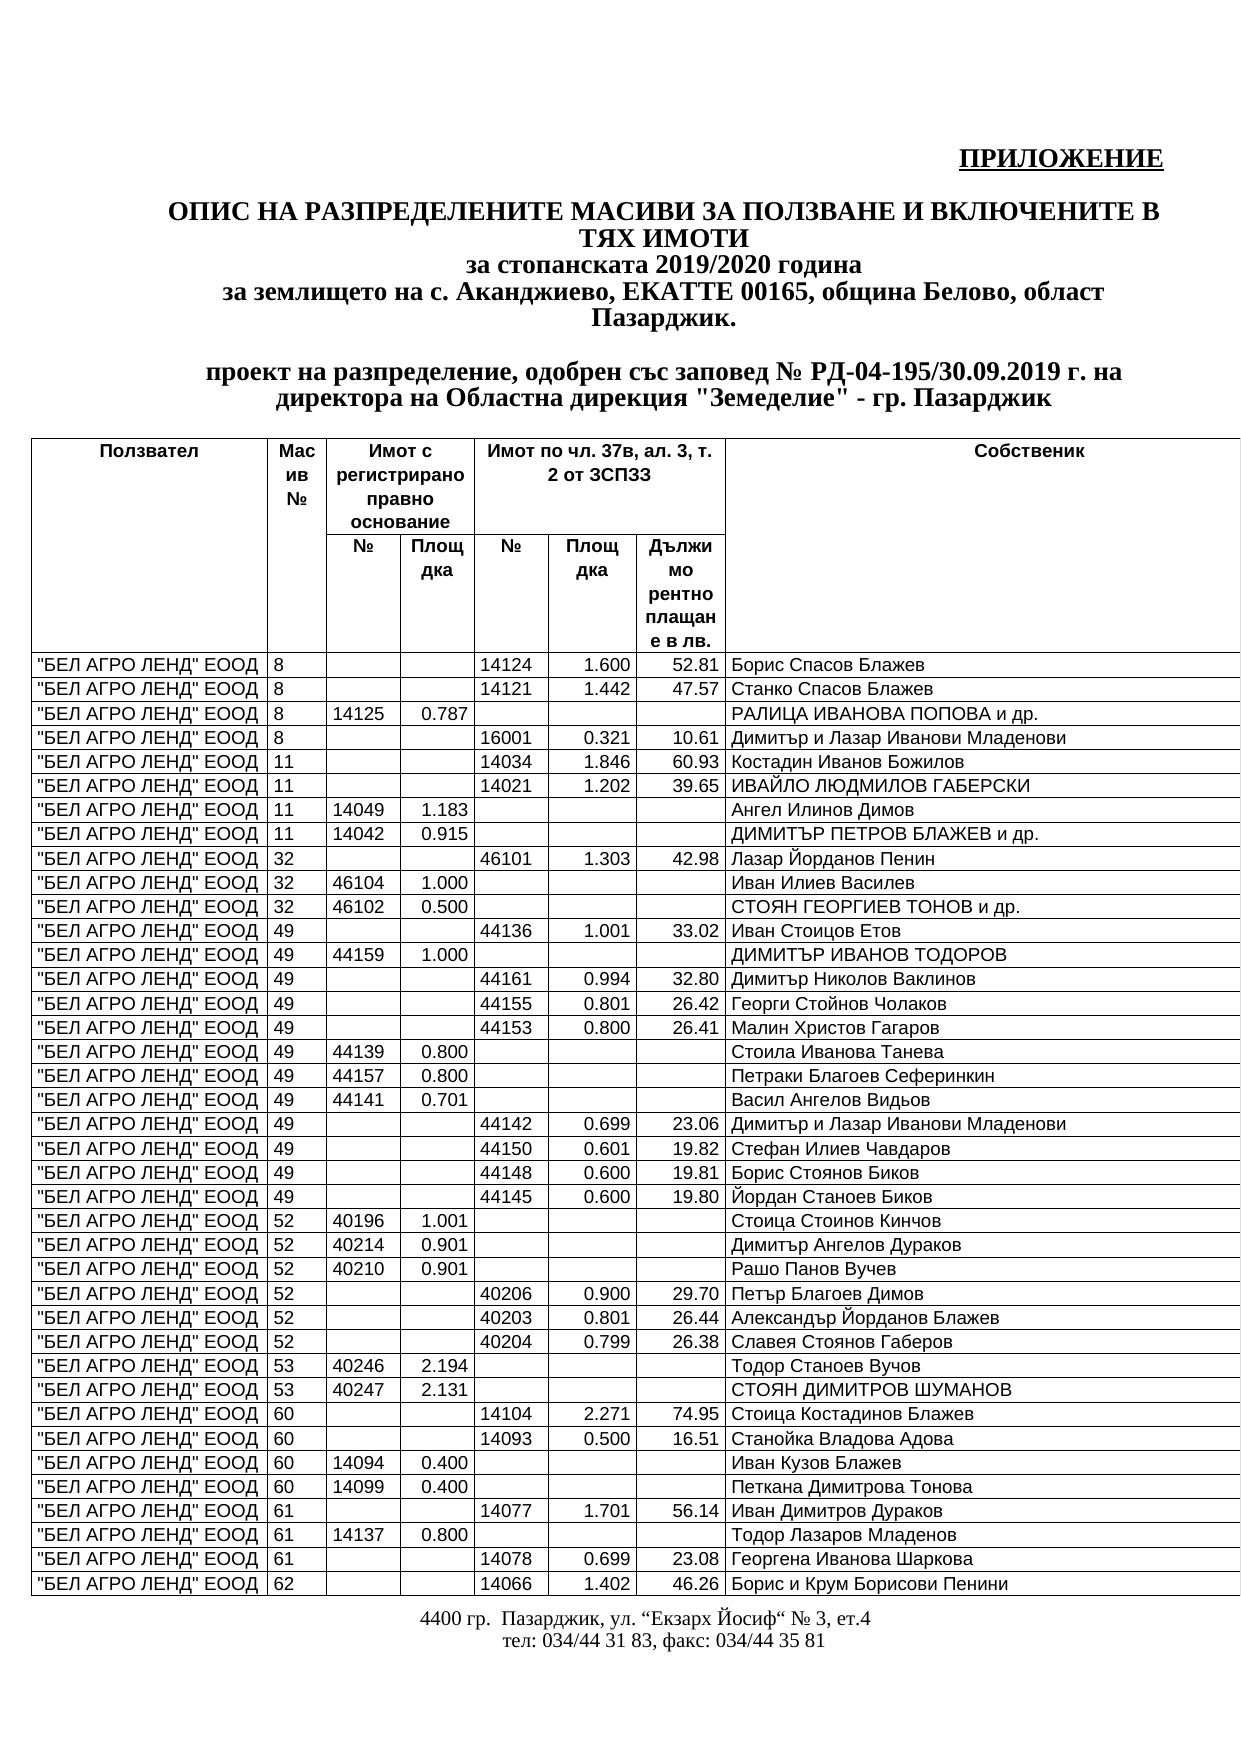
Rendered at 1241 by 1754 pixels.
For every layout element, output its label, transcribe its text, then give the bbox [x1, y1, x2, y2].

table_cell [549, 871, 636, 894]
table_cell [401, 750, 474, 773]
table_cell 46101 [475, 847, 548, 870]
table_cell "БЕЛ АГРО ЛЕНД" ЕООД [32, 1064, 267, 1087]
table_cell 0.699 [549, 1113, 636, 1136]
table_cell "БЕЛ АГРО ЛЕНД" ЕООД [32, 1258, 267, 1281]
table_cell [637, 943, 725, 966]
table_cell Иван Кузов Блажев [726, 1451, 1240, 1474]
table_cell "БЕЛ АГРО ЛЕНД" ЕООД [32, 1354, 267, 1377]
table_cell [327, 1161, 400, 1184]
table_cell 46104 [327, 871, 400, 894]
table_cell [475, 1258, 548, 1281]
text ОПИС НА РАЗПРЕДЕЛЕНИТЕ МАСИВИ ЗА ПОЛЗВАНЕ И ВКЛЮЧЕНИТЕ В ТЯХ ИМОТИ [164, 199, 1164, 252]
table_cell 0.994 [549, 968, 636, 991]
table_cell [401, 1330, 474, 1353]
table_cell Георгена Иванова Шаркова [726, 1548, 1240, 1571]
table_cell 23.08 [637, 1548, 725, 1571]
table_cell 14078 [475, 1548, 548, 1571]
table_cell [401, 1113, 474, 1136]
table_cell 11 [268, 774, 326, 797]
table_cell "БЕЛ АГРО ЛЕНД" ЕООД [32, 1282, 267, 1305]
table_cell № [475, 535, 548, 652]
table_cell 11 [268, 750, 326, 773]
table_cell 0.915 [401, 823, 474, 846]
table_cell 0.500 [549, 1427, 636, 1450]
table_cell [549, 1354, 636, 1377]
table_cell № [327, 535, 400, 652]
table_cell 11 [268, 798, 326, 821]
table_cell 53 [268, 1378, 326, 1401]
table_cell [475, 1209, 548, 1232]
table_cell 44142 [475, 1113, 548, 1136]
text ПРИЛОЖЕНИЕ [164, 146, 1164, 173]
table_cell 0.400 [401, 1475, 474, 1498]
table_cell 40210 [327, 1258, 400, 1281]
text за стопанската 2019/2020 година [164, 252, 1164, 279]
table_cell 8 [268, 726, 326, 749]
table_cell ДИМИТЪР ИВАНОВ ТОДОРОВ [726, 943, 1240, 966]
table_cell 40204 [475, 1330, 548, 1353]
table_cell "БЕЛ АГРО ЛЕНД" ЕООД [32, 750, 267, 773]
table_cell [401, 1282, 474, 1305]
table_header Имот по чл. 37в, ал. 3, т. 2 от ЗСПЗЗ [475, 439, 725, 533]
table_cell 61 [268, 1548, 326, 1571]
table_cell 61 [268, 1523, 326, 1546]
table_cell [475, 871, 548, 894]
table_cell Малин Христов Гагаров [726, 1016, 1240, 1039]
table_cell 42.98 [637, 847, 725, 870]
table_cell "БЕЛ АГРО ЛЕНД" ЕООД [32, 798, 267, 821]
table_cell [401, 1499, 474, 1522]
text за землището на с. Аканджиево, ЕКАТТЕ 00165, община Белово, област Пазарджик. [164, 279, 1164, 332]
table_cell [475, 1040, 548, 1063]
table_cell 16001 [475, 726, 548, 749]
table_cell [637, 1064, 725, 1087]
table_cell Георги Стойнов Чолаков [726, 992, 1240, 1015]
table_cell 40247 [327, 1378, 400, 1401]
table_cell [549, 1523, 636, 1546]
table_cell Иван Димитров Дураков [726, 1499, 1240, 1522]
table_cell [637, 702, 725, 725]
table_cell 14034 [475, 750, 548, 773]
table_cell [327, 1137, 400, 1160]
table_cell [401, 1548, 474, 1571]
table_cell Борис Стоянов Биков [726, 1161, 1240, 1184]
table_cell 44153 [475, 1016, 548, 1039]
table_cell [475, 943, 548, 966]
table_cell "БЕЛ АГРО ЛЕНД" ЕООД [32, 943, 267, 966]
table_cell [637, 871, 725, 894]
table_cell [475, 1475, 548, 1498]
table_cell [327, 750, 400, 773]
table_cell [637, 823, 725, 846]
table_cell 29.70 [637, 1282, 725, 1305]
table_cell 0.600 [549, 1161, 636, 1184]
table_header Ползвател [32, 439, 267, 652]
table_cell 49 [268, 1137, 326, 1160]
table_cell "БЕЛ АГРО ЛЕНД" ЕООД [32, 847, 267, 870]
table_cell 2.131 [401, 1378, 474, 1401]
table_cell [401, 1137, 474, 1160]
table_cell [637, 1354, 725, 1377]
table_cell 32 [268, 847, 326, 870]
table_cell Станко Спасов Блажев [726, 678, 1240, 701]
table_cell 8 [268, 702, 326, 725]
table_cell 0.601 [549, 1137, 636, 1160]
table_cell 0.799 [549, 1330, 636, 1353]
table_cell [327, 919, 400, 942]
table_cell 74.95 [637, 1403, 725, 1426]
table_cell [475, 798, 548, 821]
table_cell 52 [268, 1330, 326, 1353]
table_cell 0.800 [401, 1523, 474, 1546]
table_cell [327, 1113, 400, 1136]
table_cell 14066 [475, 1572, 548, 1595]
table_cell "БЕЛ АГРО ЛЕНД" ЕООД [32, 774, 267, 797]
table_cell [327, 1403, 400, 1426]
table_cell 44139 [327, 1040, 400, 1063]
table_cell 40203 [475, 1306, 548, 1329]
table_cell [549, 1040, 636, 1063]
table_cell Площ дка [549, 535, 636, 652]
table_cell Лазар Йорданов Пенин [726, 847, 1240, 870]
table_cell [549, 895, 636, 918]
table_cell Йордан Станоев Биков [726, 1185, 1240, 1208]
table_cell [327, 726, 400, 749]
table_cell 0.800 [401, 1040, 474, 1063]
table_cell 14124 [475, 653, 548, 676]
table_cell 1.846 [549, 750, 636, 773]
table_cell 0.600 [549, 1185, 636, 1208]
table_cell Петраки Благоев Сеферинкин [726, 1064, 1240, 1087]
table_cell "БЕЛ АГРО ЛЕНД" ЕООД [32, 1185, 267, 1208]
table_cell "БЕЛ АГРО ЛЕНД" ЕООД [32, 726, 267, 749]
table_cell "БЕЛ АГРО ЛЕНД" ЕООД [32, 653, 267, 676]
table_cell [637, 1040, 725, 1063]
table_cell "БЕЛ АГРО ЛЕНД" ЕООД [32, 1306, 267, 1329]
table_cell 32.80 [637, 968, 725, 991]
table_cell "БЕЛ АГРО ЛЕНД" ЕООД [32, 678, 267, 701]
table_cell 44157 [327, 1064, 400, 1087]
table_cell 60.93 [637, 750, 725, 773]
table_cell 44161 [475, 968, 548, 991]
table_cell 14077 [475, 1499, 548, 1522]
table_cell 60 [268, 1403, 326, 1426]
table_cell Димитър и Лазар Иванови Младенови [726, 726, 1240, 749]
table_cell 26.42 [637, 992, 725, 1015]
table_cell [637, 1209, 725, 1232]
table_cell Стоица Костадинов Блажев [726, 1403, 1240, 1426]
table_cell [401, 774, 474, 797]
table_cell 40196 [327, 1209, 400, 1232]
table_cell 60 [268, 1475, 326, 1498]
table_cell 16.51 [637, 1427, 725, 1450]
table_cell 47.57 [637, 678, 725, 701]
table_cell [549, 1475, 636, 1498]
table_cell [549, 798, 636, 821]
table_cell [475, 1064, 548, 1087]
table_cell [327, 1427, 400, 1450]
table_cell Борис и Крум Борисови Пенини [726, 1572, 1240, 1595]
table_cell Борис Спасов Блажев [726, 653, 1240, 676]
table_cell [637, 1233, 725, 1256]
table_cell 44141 [327, 1088, 400, 1111]
table_cell "БЕЛ АГРО ЛЕНД" ЕООД [32, 702, 267, 725]
table_cell 40246 [327, 1354, 400, 1377]
table_cell [475, 702, 548, 725]
table_cell "БЕЛ АГРО ЛЕНД" ЕООД [32, 871, 267, 894]
table_cell 62 [268, 1572, 326, 1595]
table_cell [549, 1378, 636, 1401]
table_cell 46102 [327, 895, 400, 918]
table_cell 14093 [475, 1427, 548, 1450]
table_cell 11 [268, 823, 326, 846]
table_cell Димитър Ангелов Дураков [726, 1233, 1240, 1256]
table_cell Димитър и Лазар Иванови Младенови [726, 1113, 1240, 1136]
table_cell [327, 653, 400, 676]
table_cell [401, 1427, 474, 1450]
table_cell 23.06 [637, 1113, 725, 1136]
table_cell [637, 1523, 725, 1546]
table_cell Васил Ангелов Видьов [726, 1088, 1240, 1111]
table_cell 49 [268, 1040, 326, 1063]
table_cell 0.800 [401, 1064, 474, 1087]
table_cell [327, 1330, 400, 1353]
table_cell [327, 1185, 400, 1208]
table_cell 0.787 [401, 702, 474, 725]
table_cell "БЕЛ АГРО ЛЕНД" ЕООД [32, 1209, 267, 1232]
table_cell [475, 1233, 548, 1256]
table_cell Димитър Николов Ваклинов [726, 968, 1240, 991]
table_cell 40214 [327, 1233, 400, 1256]
table_cell "БЕЛ АГРО ЛЕНД" ЕООД [32, 968, 267, 991]
table_cell 14104 [475, 1403, 548, 1426]
table_cell 1.000 [401, 871, 474, 894]
table_cell [327, 968, 400, 991]
table_cell "БЕЛ АГРО ЛЕНД" ЕООД [32, 823, 267, 846]
table_cell СТОЯН ДИМИТРОВ ШУМАНОВ [726, 1378, 1240, 1401]
table_cell [475, 1354, 548, 1377]
table_cell 1.202 [549, 774, 636, 797]
table_cell [401, 992, 474, 1015]
table_cell [401, 1306, 474, 1329]
table_cell 14121 [475, 678, 548, 701]
table_cell 19.81 [637, 1161, 725, 1184]
table_cell "БЕЛ АГРО ЛЕНД" ЕООД [32, 1040, 267, 1063]
table_cell "БЕЛ АГРО ЛЕНД" ЕООД [32, 1451, 267, 1474]
table_cell 39.65 [637, 774, 725, 797]
table_cell [637, 1258, 725, 1281]
table_cell 49 [268, 1064, 326, 1087]
table_cell [401, 1161, 474, 1184]
table_cell 14042 [327, 823, 400, 846]
table_cell 49 [268, 1161, 326, 1184]
table_cell "БЕЛ АГРО ЛЕНД" ЕООД [32, 1233, 267, 1256]
table_cell Тодор Лазаров Младенов [726, 1523, 1240, 1546]
table_cell 40206 [475, 1282, 548, 1305]
table_cell "БЕЛ АГРО ЛЕНД" ЕООД [32, 1113, 267, 1136]
table_cell 0.900 [549, 1282, 636, 1305]
table_cell Площ дка [401, 535, 474, 652]
table_cell 52 [268, 1306, 326, 1329]
table_cell "БЕЛ АГРО ЛЕНД" ЕООД [32, 1330, 267, 1353]
table_cell 52 [268, 1233, 326, 1256]
table_cell 0.801 [549, 1306, 636, 1329]
table_cell 49 [268, 943, 326, 966]
table_cell 0.901 [401, 1233, 474, 1256]
table_cell [401, 1016, 474, 1039]
table_cell "БЕЛ АГРО ЛЕНД" ЕООД [32, 1378, 267, 1401]
table_cell 49 [268, 1185, 326, 1208]
table_cell "БЕЛ АГРО ЛЕНД" ЕООД [32, 1016, 267, 1039]
table_cell [475, 1451, 548, 1474]
table_cell 14099 [327, 1475, 400, 1498]
table_cell [327, 1499, 400, 1522]
table_cell 14049 [327, 798, 400, 821]
table_cell 14094 [327, 1451, 400, 1474]
table_cell 53 [268, 1354, 326, 1377]
table_cell 44159 [327, 943, 400, 966]
table_cell Станойка Владова Адова [726, 1427, 1240, 1450]
table_header Имот с регистрирано правно основание [327, 439, 474, 533]
table_cell 2.194 [401, 1354, 474, 1377]
table_cell 52.81 [637, 653, 725, 676]
table_cell [401, 653, 474, 676]
table_cell 0.901 [401, 1258, 474, 1281]
table_cell 44136 [475, 919, 548, 942]
table_cell 52 [268, 1282, 326, 1305]
table_cell [327, 1306, 400, 1329]
table_cell 49 [268, 919, 326, 942]
table_cell 19.80 [637, 1185, 725, 1208]
table_cell [327, 1548, 400, 1571]
table_cell "БЕЛ АГРО ЛЕНД" ЕООД [32, 1403, 267, 1426]
table_cell [549, 1064, 636, 1087]
table_cell Стоица Стоинов Кинчов [726, 1209, 1240, 1232]
table_cell 46.26 [637, 1572, 725, 1595]
table_cell 26.38 [637, 1330, 725, 1353]
table_cell [637, 895, 725, 918]
table_cell [549, 1088, 636, 1111]
table_cell 33.02 [637, 919, 725, 942]
table_cell Петър Благоев Димов [726, 1282, 1240, 1305]
table_cell "БЕЛ АГРО ЛЕНД" ЕООД [32, 1548, 267, 1571]
table_cell Рашо Панов Вучев [726, 1258, 1240, 1281]
table_cell "БЕЛ АГРО ЛЕНД" ЕООД [32, 992, 267, 1015]
table_cell [637, 1451, 725, 1474]
table_cell 26.41 [637, 1016, 725, 1039]
table_cell [401, 678, 474, 701]
table_cell [327, 1282, 400, 1305]
table_cell [549, 943, 636, 966]
table_cell [401, 1185, 474, 1208]
text проект на разпределение, одобрен със заповед № РД-04-195/30.09.2019 г. на директора на Областна дирекция "Земеделие" - гр. Пазарджик [164, 359, 1164, 412]
table_cell Дължимо рентно плащане в лв. [637, 535, 725, 652]
table_cell Стефан Илиев Чавдаров [726, 1137, 1240, 1160]
table_cell Иван Илиев Василев [726, 871, 1240, 894]
table_cell 1.442 [549, 678, 636, 701]
table_cell Славея Стоянов Габеров [726, 1330, 1240, 1353]
table_cell 44145 [475, 1185, 548, 1208]
table_cell 44150 [475, 1137, 548, 1160]
table_header Масив № [268, 439, 326, 652]
table_cell 8 [268, 678, 326, 701]
table_cell 1.600 [549, 653, 636, 676]
table_cell 1.402 [549, 1572, 636, 1595]
table_cell 49 [268, 1016, 326, 1039]
table_cell 1.303 [549, 847, 636, 870]
table_cell 14021 [475, 774, 548, 797]
table_cell Иван Стоицов Етов [726, 919, 1240, 942]
table_cell [327, 992, 400, 1015]
table_cell [637, 1475, 725, 1498]
table_cell 44155 [475, 992, 548, 1015]
table_cell [327, 678, 400, 701]
table_cell 0.400 [401, 1451, 474, 1474]
table_cell [401, 847, 474, 870]
table_cell 1.001 [401, 1209, 474, 1232]
table_cell 52 [268, 1209, 326, 1232]
table_cell 0.699 [549, 1548, 636, 1571]
table_cell 32 [268, 895, 326, 918]
table_cell 1.001 [549, 919, 636, 942]
table_cell Ангел Илинов Димов [726, 798, 1240, 821]
table_cell 1.701 [549, 1499, 636, 1522]
table_cell [475, 823, 548, 846]
table_cell Александър Йорданов Блажев [726, 1306, 1240, 1329]
table_cell 1.183 [401, 798, 474, 821]
table_cell Костадин Иванов Божилов [726, 750, 1240, 773]
table_cell [549, 1451, 636, 1474]
table_cell Стоила Иванова Танева [726, 1040, 1240, 1063]
table_cell [549, 1233, 636, 1256]
table_cell 0.800 [549, 1016, 636, 1039]
table_cell [475, 1523, 548, 1546]
table_cell 10.61 [637, 726, 725, 749]
table_cell "БЕЛ АГРО ЛЕНД" ЕООД [32, 895, 267, 918]
table_cell 49 [268, 1088, 326, 1111]
table_cell [327, 847, 400, 870]
table_cell [401, 1403, 474, 1426]
table_cell "БЕЛ АГРО ЛЕНД" ЕООД [32, 1137, 267, 1160]
table_cell [401, 1572, 474, 1595]
table_cell Петкана Димитрова Тонова [726, 1475, 1240, 1498]
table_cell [32, 1572, 267, 1595]
table_header Собственик [726, 439, 1240, 652]
table_cell [401, 919, 474, 942]
table_cell [401, 968, 474, 991]
table_cell [549, 1258, 636, 1281]
table_cell 49 [268, 1113, 326, 1136]
table_cell 26.44 [637, 1306, 725, 1329]
table_cell [327, 1572, 400, 1595]
table_cell [475, 1378, 548, 1401]
table_cell [549, 1209, 636, 1232]
table_cell [475, 895, 548, 918]
table_cell [637, 798, 725, 821]
table_cell [401, 726, 474, 749]
table_cell 60 [268, 1427, 326, 1450]
table_cell [637, 1088, 725, 1111]
table_cell "БЕЛ АГРО ЛЕНД" ЕООД [32, 1088, 267, 1111]
table_cell [327, 774, 400, 797]
table_cell "БЕЛ АГРО ЛЕНД" ЕООД [32, 1475, 267, 1498]
table_cell [549, 823, 636, 846]
table_cell РАЛИЦА ИВАНОВА ПОПОВА и др. [726, 702, 1240, 725]
table_cell [637, 1378, 725, 1401]
table_cell 49 [268, 968, 326, 991]
table_cell "БЕЛ АГРО ЛЕНД" ЕООД [32, 1161, 267, 1184]
table_cell 19.82 [637, 1137, 725, 1160]
table_cell 14137 [327, 1523, 400, 1546]
table_cell 61 [268, 1499, 326, 1522]
table_cell ДИМИТЪР ПЕТРОВ БЛАЖЕВ и др. [726, 823, 1240, 846]
table_cell ИВАЙЛО ЛЮДМИЛОВ ГАБЕРСКИ [726, 774, 1240, 797]
table_cell "БЕЛ АГРО ЛЕНД" ЕООД [32, 1499, 267, 1522]
table_cell "БЕЛ АГРО ЛЕНД" ЕООД [32, 919, 267, 942]
table_cell 56.14 [637, 1499, 725, 1522]
table_cell 0.500 [401, 895, 474, 918]
table_cell 1.000 [401, 943, 474, 966]
table_cell 8 [268, 653, 326, 676]
table_cell [475, 1088, 548, 1111]
table_cell 0.321 [549, 726, 636, 749]
table_cell [327, 1016, 400, 1039]
table_cell Тодор Станоев Вучов [726, 1354, 1240, 1377]
table_cell 32 [268, 871, 326, 894]
table_cell 0.801 [549, 992, 636, 1015]
table_cell [549, 702, 636, 725]
table_cell 14125 [327, 702, 400, 725]
table_cell 2.271 [549, 1403, 636, 1426]
table_cell 0.701 [401, 1088, 474, 1111]
table_cell "БЕЛ АГРО ЛЕНД" ЕООД [32, 1523, 267, 1546]
table_cell "БЕЛ АГРО ЛЕНД" ЕООД [32, 1427, 267, 1450]
table_cell 60 [268, 1451, 326, 1474]
table_cell 44148 [475, 1161, 548, 1184]
table_cell СТОЯН ГЕОРГИЕВ ТОНОВ и др. [726, 895, 1240, 918]
table_cell 52 [268, 1258, 326, 1281]
table_cell 49 [268, 992, 326, 1015]
